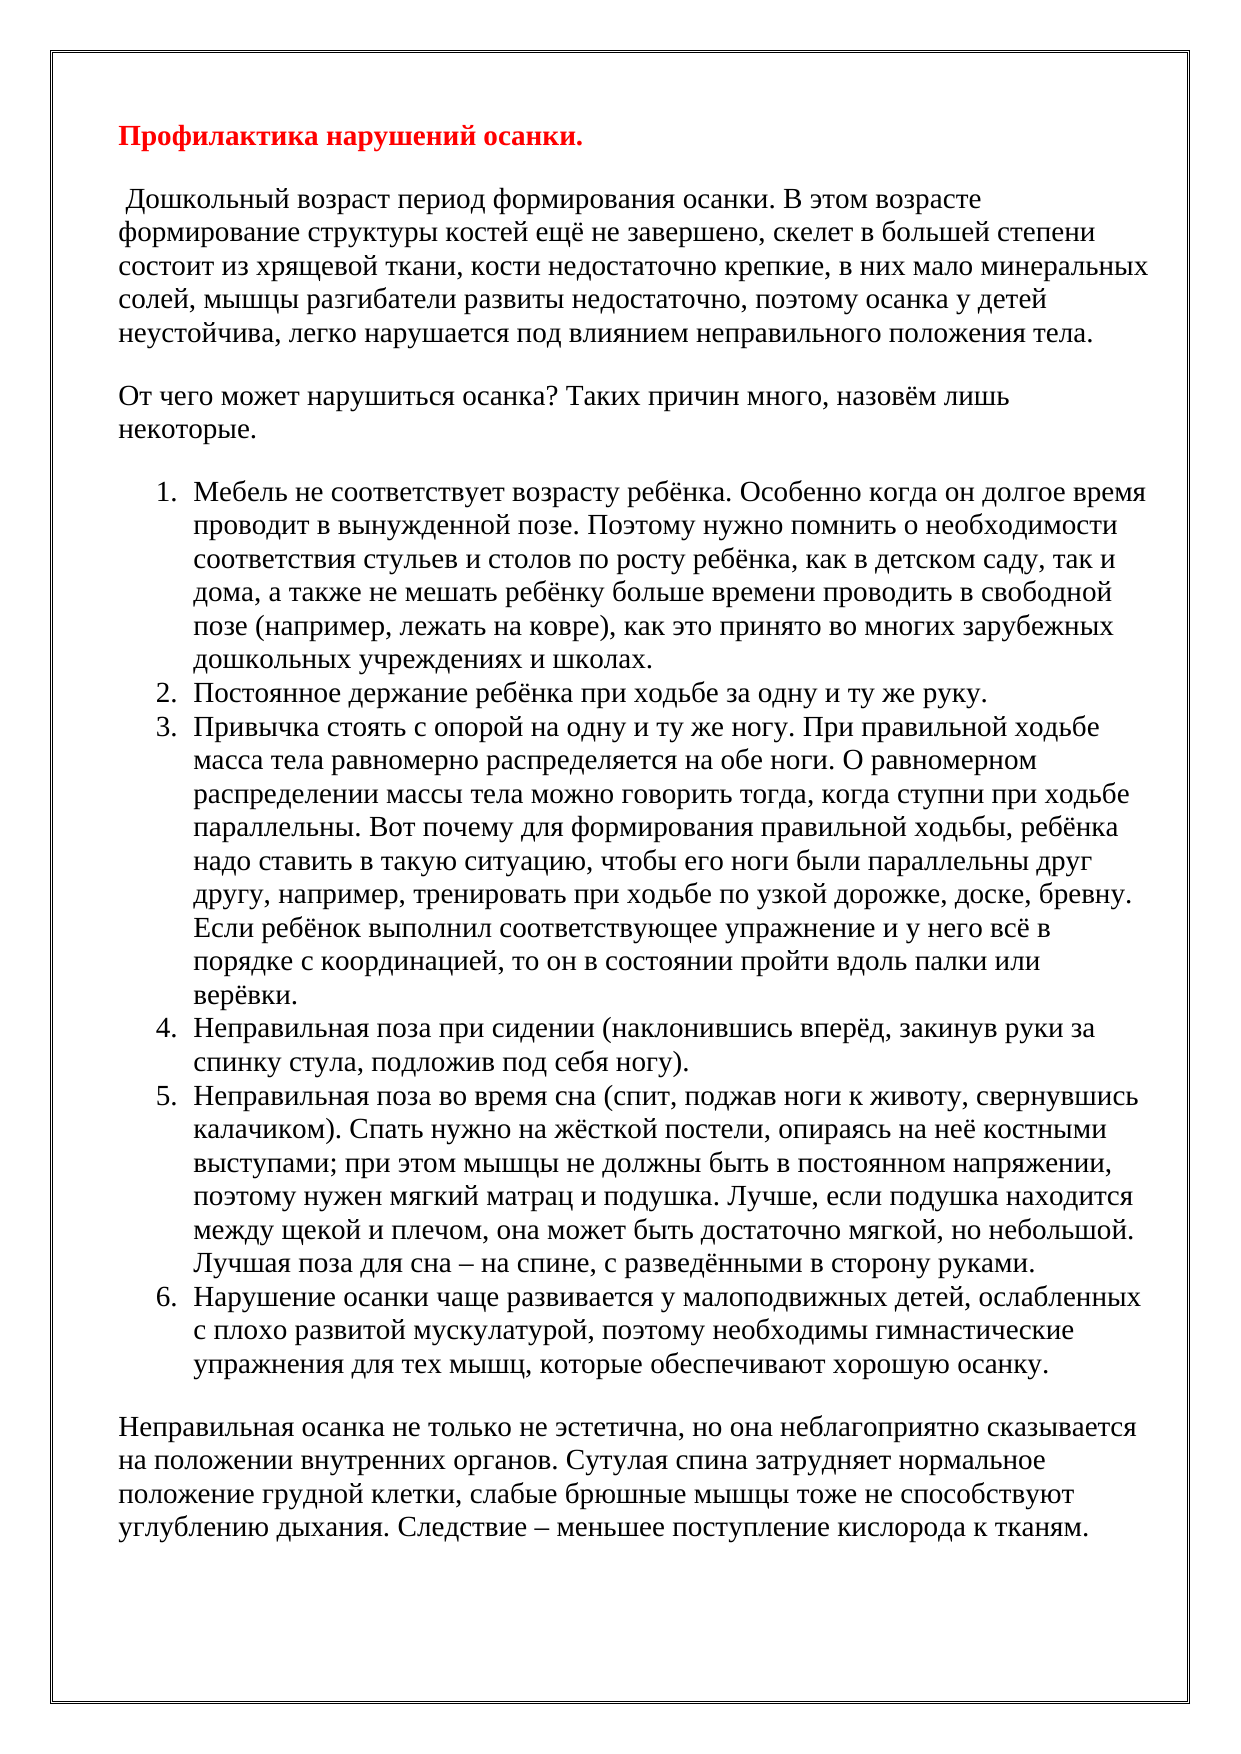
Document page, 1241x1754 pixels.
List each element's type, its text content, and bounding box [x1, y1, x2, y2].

list Постоянное держание ребёнка при ходьбе за одну и ту же руку. [156, 675, 1152, 709]
text Профилактика нарушений осанки. [118, 118, 1152, 152]
list Нарушение осанки чаще развивается у малоподвижных детей, ослабленных с плохо развитой мускулатурой, поэтому необходимы гимнастические упражнения для тех мышц, которые обеспечивают хорошую осанку. [156, 1279, 1152, 1379]
list Мебель не соответствует возрасту ребёнка. Особенно когда он долгое время проводит в вынужденной позе. Поэтому нужно помнить о необходимости соответствия стульев и столов по росту ребёнка, как в детском саду, так и дома, а также не мешать ребёнку больше времени проводить в свободной позе (например, лежать на ковре), как это принято во многих зарубежных дошкольных учреждениях и школах. [156, 474, 1152, 675]
text Неправильная осанка не только не эстетична, но она неблагоприятно сказывается на положении внутренних органов. Сутулая спина затрудняет нормальное положение грудной клетки, слабые брюшные мышцы тоже не способствуют углублению дыхания. Следствие – меньшее поступление кислорода к тканям. [118, 1409, 1152, 1543]
list Неправильная поза при сидении (наклонившись вперёд, закинув руки за спинку стула, подложив под себя ногу). [156, 1011, 1152, 1078]
text От чего может нарушиться осанка? Таких причин много, назовём лишь некоторые. [118, 378, 1152, 445]
list Привычка стоять с опорой на одну и ту же ногу. При правильной ходьбе масса тела равномерно распределяется на обе ноги. О равномерном распределении массы тела можно говорить тогда, когда ступни при ходьбе параллельны. Вот почему для формирования правильной ходьбы, ребёнка надо ставить в такую ситуацию, чтобы его ноги были параллельны друг другу, например, тренировать при ходьбе по узкой дорожке, доске, бревну. Если ребёнок выполнил соответствующее упражнение и у него всё в порядке с координацией, то он в состоянии пройти вдоль палки или верёвки. [156, 709, 1152, 1011]
text Дошкольный возраст период формирования осанки. В этом возрасте формирование структуры костей ещё не завершено, скелет в большей степени состоит из хрящевой ткани, кости недостаточно крепкие, в них мало минеральных солей, мышцы разгибатели развиты недостаточно, поэтому осанка у детей неустойчива, легко нарушается под влиянием неправильного положения тела. [118, 181, 1152, 348]
list Неправильная поза во время сна (спит, поджав ноги к животу, свернувшись калачиком). Спать нужно на жёсткой постели, опираясь на неё костными выступами; при этом мышцы не должны быть в постоянном напряжении, поэтому нужен мягкий матрац и подушка. Лучше, если подушка находится между щекой и плечом, она может быть достаточно мягкой, но небольшой. Лучшая поза для сна – на спине, с разведёнными в сторону руками. [156, 1078, 1152, 1279]
